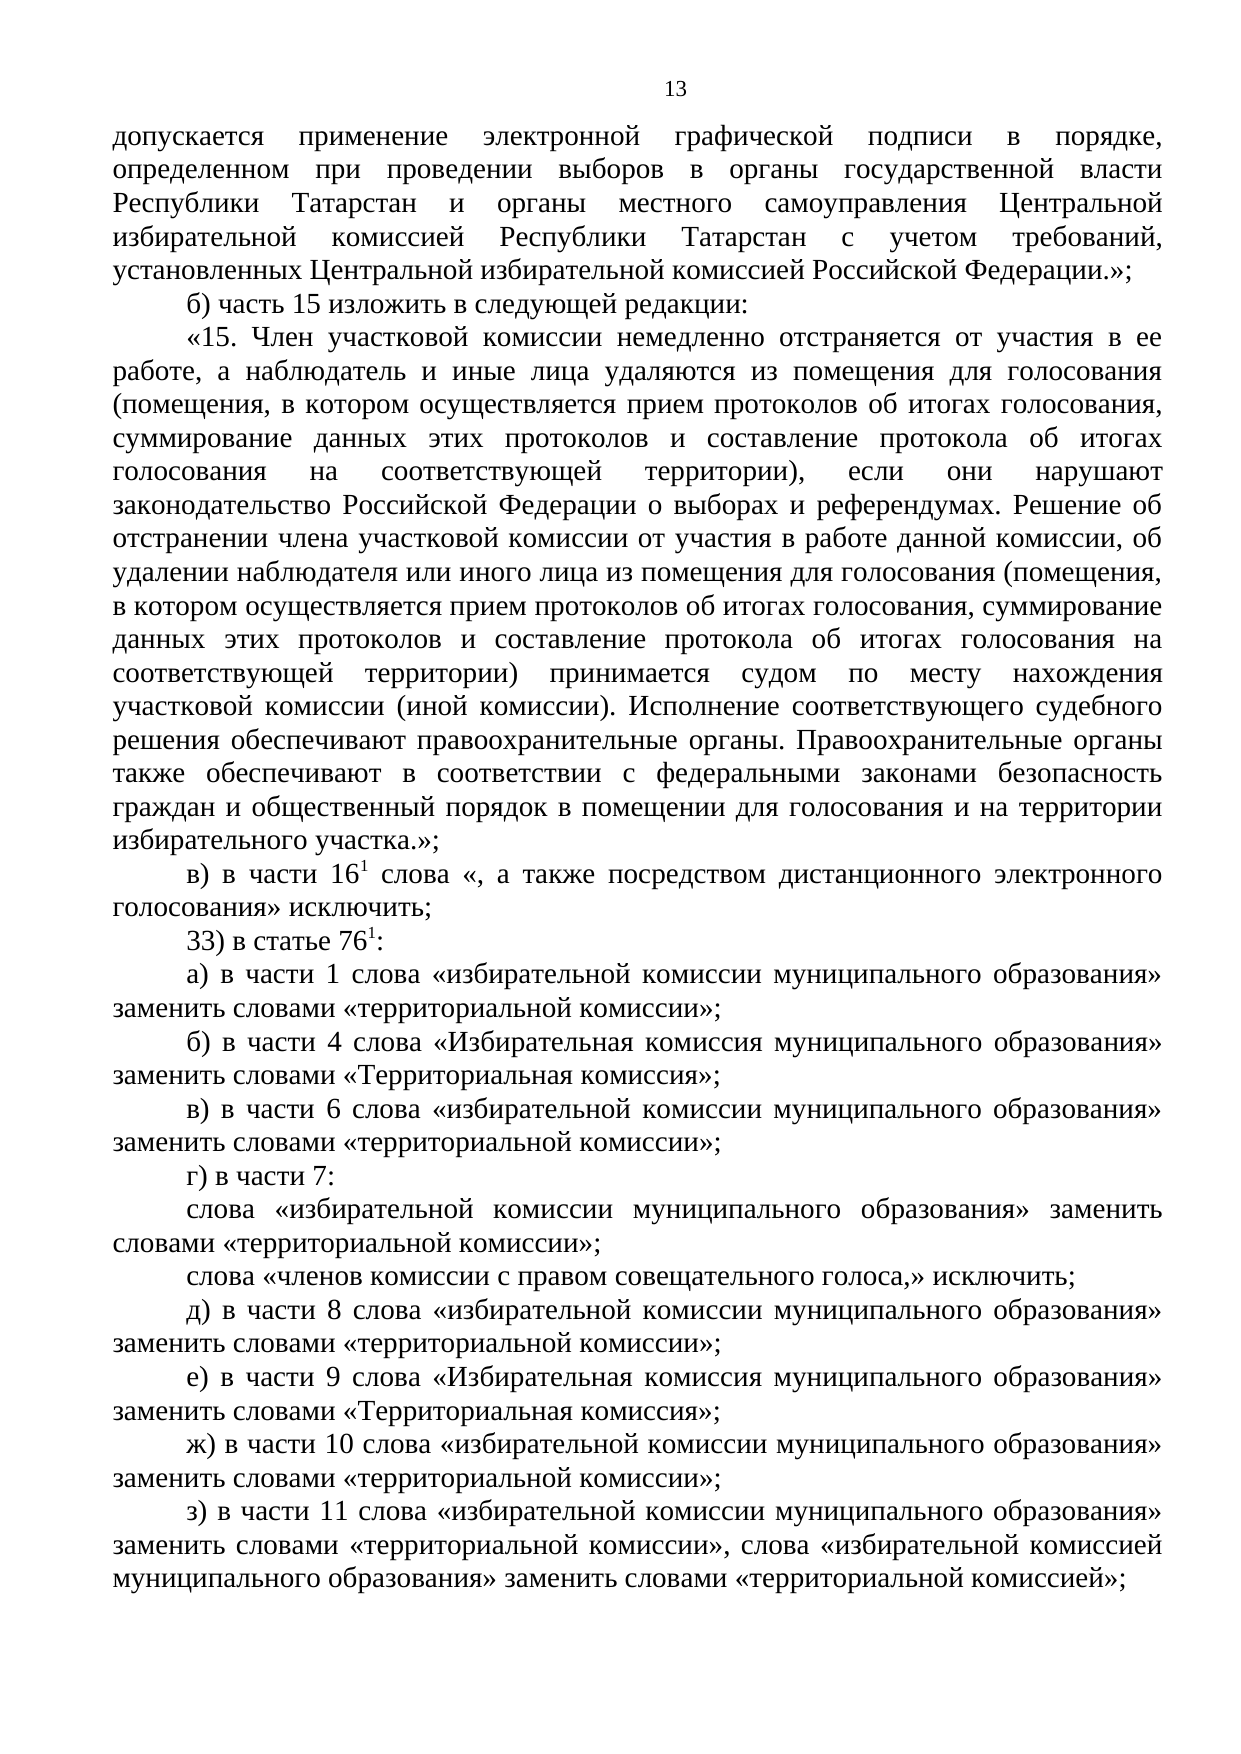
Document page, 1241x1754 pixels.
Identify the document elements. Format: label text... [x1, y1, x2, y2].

text д) в части 8 слова «избирательной комиссии муниципального образования» заменить словами «территориальной комиссии»; [112, 1292, 1163, 1359]
text г) в части 7: [112, 1158, 1163, 1191]
text а) в части 1 слова «избирательной комиссии муниципального образования» заменить словами «территориальной комиссии»; [112, 957, 1163, 1024]
text ж) в части 10 слова «избирательной комиссии муниципального образования» заменить словами «территориальной комиссии»; [112, 1426, 1163, 1493]
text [112, 118, 1163, 286]
text «15. Член участковой комиссии немедленно отстраняется от участия в ее работе, а наблюдатель и иные лица удаляются из помещения для голосования (помещения, в котором осуществляется прием протоколов об итогах голосования, суммирование данных этих протоколов и составление протокола об итогах голосования на соответствующей территории), если они нарушают законодательство Российской Федерации о выборах и референдумах. Решение об отстранении члена участковой комиссии от участия в работе данной комиссии, об удалении наблюдателя или иного лица из помещения для голосования (помещения, в котором осуществляется прием протоколов об итогах голосования, суммирование данных этих протоколов и составление протокола об итогах голосования на соответствующей территории) принимается судом по месту нахождения участковой комиссии (иной комиссии). Исполнение соответствующего судебного решения обеспечивают правоохранительные органы. Правоохранительные органы также обеспечивают в соответствии с федеральными законами безопасность граждан и общественный порядок в помещении для голосования и на территории избирательного участка.»; [112, 319, 1163, 856]
text слова «членов комиссии с правом совещательного голоса,» исключить; [112, 1258, 1163, 1292]
text в) в части 6 слова «избирательной комиссии муниципального образования» заменить словами «территориальной комиссии»; [112, 1091, 1163, 1158]
text б) в части 4 слова «Избирательная комиссия муниципального образования» заменить словами «Территориальная комиссия»; [112, 1024, 1163, 1091]
text в) в части 161 слова «, а также посредством дистанционного электронного голосования» исключить; [112, 856, 1163, 923]
text з) в части 11 слова «избирательной комиссии муниципального образования» заменить словами «территориальной комиссии», слова «избирательной комиссией муниципального образования» заменить словами «территориальной комиссией»; [112, 1493, 1163, 1594]
text е) в части 9 слова «Избирательная комиссия муниципального образования» заменить словами «Территориальная комиссия»; [112, 1359, 1163, 1426]
text 33) в статье 761: [112, 923, 1163, 957]
text б) часть 15 изложить в следующей редакции: [112, 286, 1163, 319]
text слова «избирательной комиссии муниципального образования» заменить словами «территориальной комиссии»; [112, 1191, 1163, 1258]
